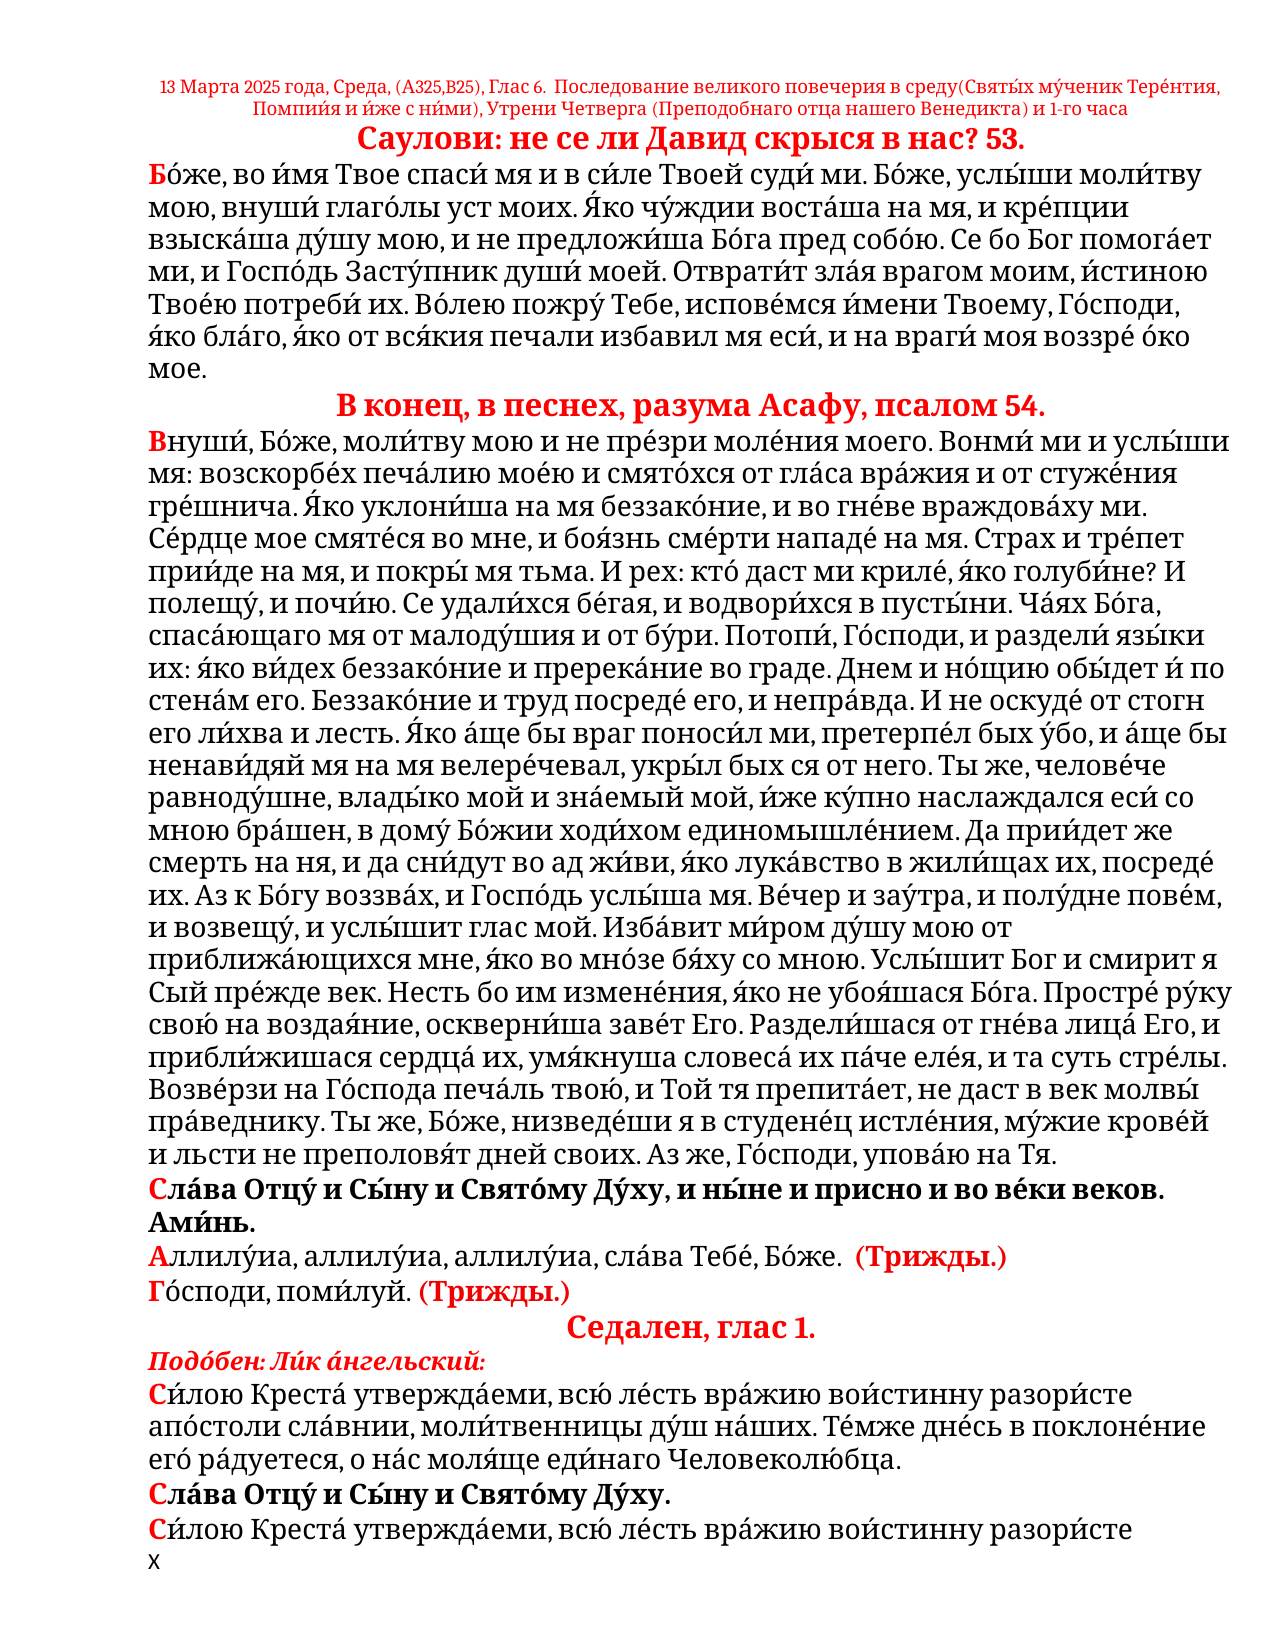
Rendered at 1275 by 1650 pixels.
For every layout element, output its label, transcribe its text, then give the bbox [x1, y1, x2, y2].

text В конец, в песнех разума, Давиду, внегда приити Зифеем и рещи Саулови: не се ли Давид скрыся в нас? 53. [148, 682, 1233, 754]
text Бо́же, во и́мя Твое спаси́ мя и в си́ле Твоей суди́ ми. Бо́же, услы́ши моли́тву мою, внуши́ глаго́лы уст моих. Я́ко чу́ждии воста́ша на мя, и кре́пции взыска́ша ду́шу мою, и не предложи́ша Бо́га пред собо́ю. Се бо Бог помога́ет ми, и Госпо́дь Засту́пник души́ моей. Отврати́т зла́я врагом моим, и́стиною Твое́ю потреби́ их. Во́лею пожру́ Тебе, испове́мся и́мени Твоему, Го́споди, я́ко бла́го, я́ко от вся́кия печали избавил мя еси́, и на враги́ моя воззре́ о́ко мое. [148, 756, 1233, 982]
text Рече́ безу́мен в се́рдце своем: несть Бог, растле́ша и омерзи́шася в беззако́ниих, несть творя́й благо́е. Бог с небесе́ прини́че на сы́ны челове́ческия, ви́дети, а́ще есть разумева́яй или́ взыска́яй Бога. Вси уклони́шася, вку́пе непотре́бни бы́ша, несть творя́й благо́е, несть до еди́наго. Ни ли́ уразуме́ют вси де́лающии беззако́ние, снеда́ющии лю́ди моя в снедь хле́ба? Го́спода не призва́ша. Та́мо устраши́шася стра́ха, иде́же не бе страх, я́ко Бог разсы́па ко́сти человекоуго́дников: постыде́шася, я́ко Бог уничижи́ их. Кто даст от Сио́на спасе́ние Изра́илево? Внегда́ возврати́т Бог плене́ние люде́й Своих, возра́дуется Иа́ков, и возвесели́тся Изра́иль. [148, 388, 1233, 680]
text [148, 121, 1233, 348]
text В конец, о Маелефе, разума Давиду, 52. [148, 350, 1233, 386]
text В конец, в песнех, разума Асафу, псалом 54. [148, 984, 1233, 1021]
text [148, 1023, 1233, 1541]
